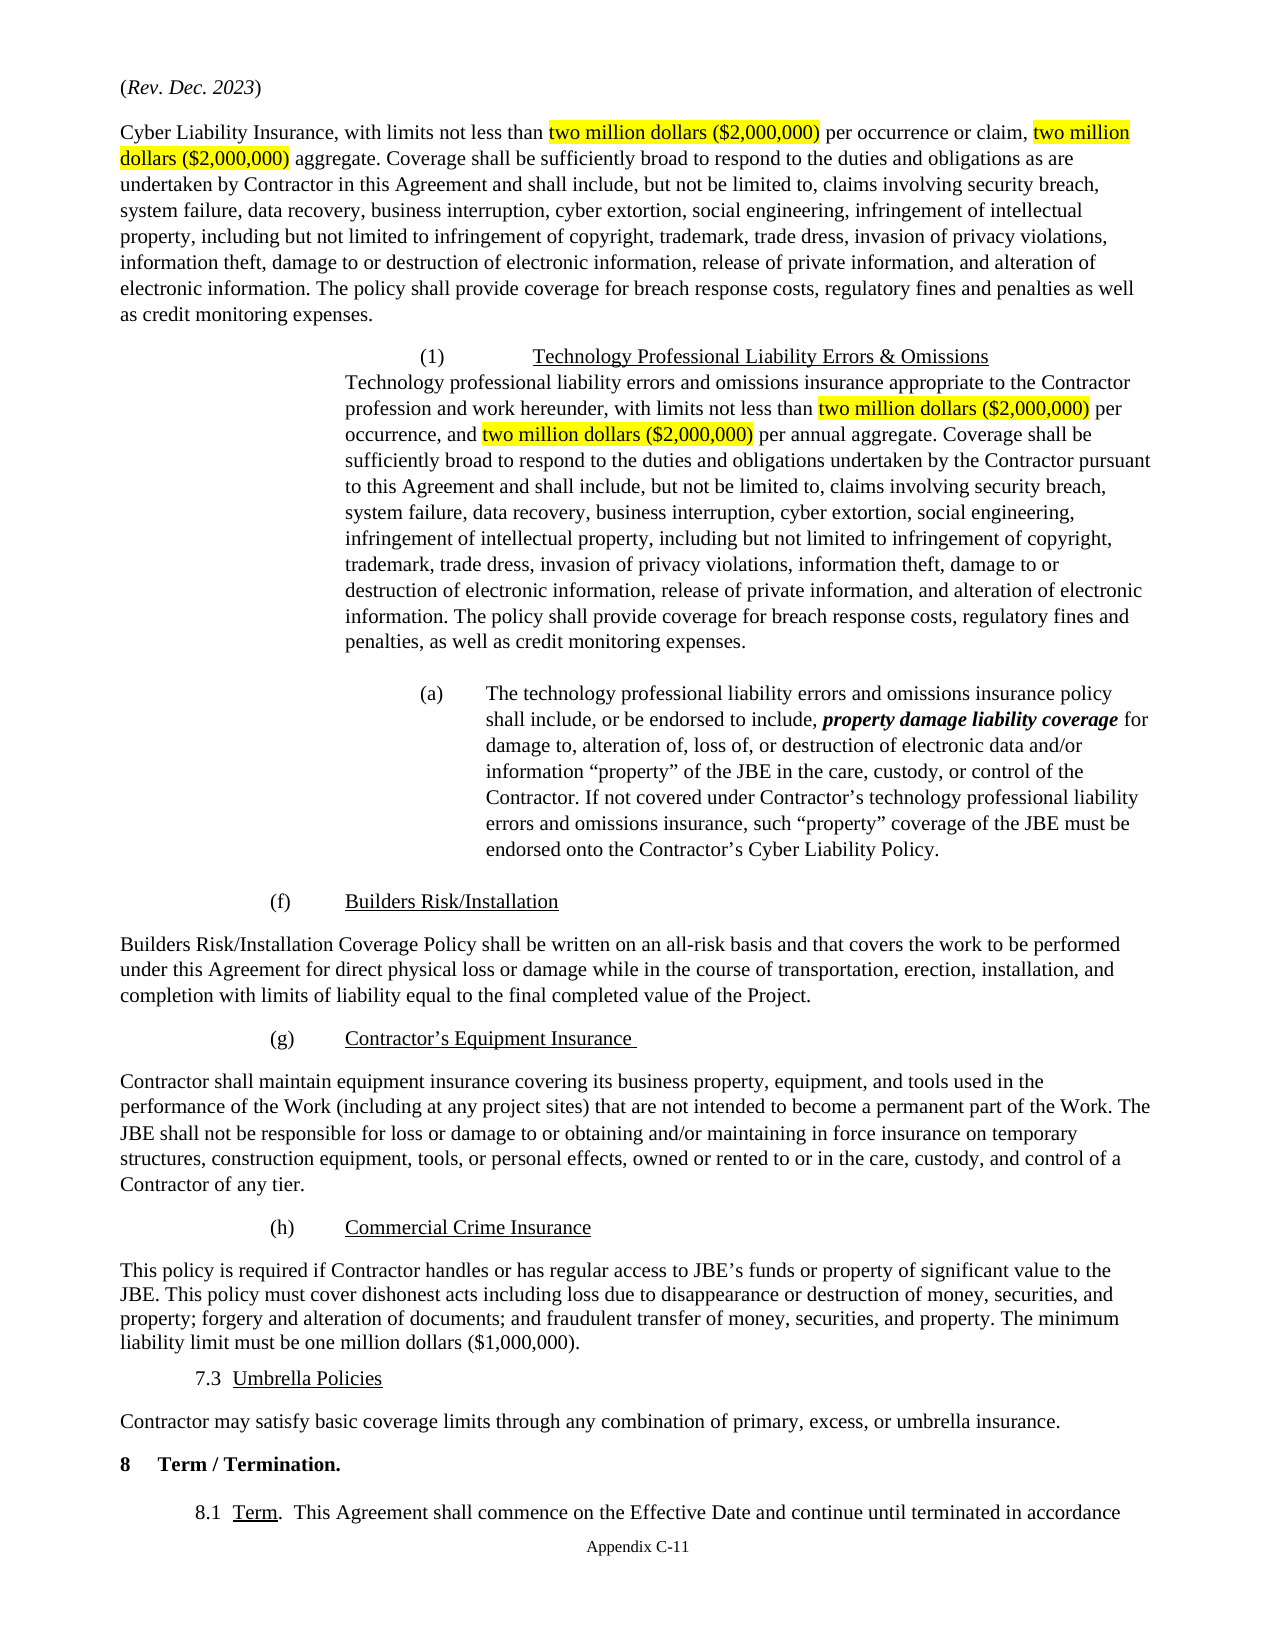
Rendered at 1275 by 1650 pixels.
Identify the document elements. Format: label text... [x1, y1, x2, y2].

text Cyber Liability Insurance, with limits not less than two million dollars ($2,000,000) per occurrence or claim, two million dollars ($2,000,000) aggregate. Coverage shall be sufficiently broad to respond to the duties and obligations as are undertaken by Contractor in this Agreement and shall include, but not be limited to, claims involving security breach, system failure, data recovery, business interruption, cyber extortion, social engineering, infringement of intellectual property, including but not limited to infringement of copyright, trademark, trade dress, invasion of privacy violations, information theft, damage to or destruction of electronic information, release of private information, and alteration of electronic information. The policy shall provide coverage for breach response costs, regulatory fines and penalties as well as credit monitoring expenses. [120, 120, 1155, 326]
list Contractor’s Equipment Insurance [270, 1026, 1155, 1050]
text Contractor may satisfy basic coverage limits through any combination of primary, excess, or umbrella insurance. [120, 1409, 1155, 1433]
text This policy is required if Contractor handles or has regular access to JBE’s funds or property of significant value to the JBE. This policy must cover dishonest acts including loss due to disappearance or destruction of money, securities, and property; forgery and alteration of documents; and fraudulent transfer of money, securities, and property. The minimum liability limit must be one million dollars ($1,000,000). [120, 1257, 1155, 1354]
text Contractor shall maintain equipment insurance covering its business property, equipment, and tools used in the performance of the Work (including at any project sites) that are not intended to become a permanent part of the Work. The JBE shall not be responsible for loss or damage to or obtaining and/or maintaining in force insurance on temporary structures, construction equipment, tools, or personal effects, owned or rented to or in the care, custody, and control of a Contractor of any tier. [120, 1068, 1155, 1196]
list Term / Termination. [120, 1451, 1155, 1476]
text Builders Risk/Installation Coverage Policy shall be written on an all-risk basis and that covers the work to be performed under this Agreement for direct physical loss or damage while in the course of transportation, erection, installation, and completion with limits of liability equal to the final completed value of the Project. [120, 931, 1155, 1007]
list Technology Professional Liability Errors & Omissions [195, 344, 1155, 368]
list Technology professional liability errors and omissions insurance appropriate to the Contractor profession and work hereunder, with limits not less than two million dollars ($2,000,000) per occurrence, and two million dollars ($2,000,000) per annual aggregate. Coverage shall be sufficiently broad to respond to the duties and obligations undertaken by the Contractor pursuant to this Agreement and shall include, but not be limited to, claims involving security breach, system failure, data recovery, business interruption, cyber extortion, social engineering, infringement of intellectual property, including but not limited to infringement of copyright, trademark, trade dress, invasion of privacy violations, information theft, damage to or destruction of electronic information, release of private information, and alteration of electronic information. The policy shall provide coverage for breach response costs, regulatory fines and penalties, as well as credit monitoring expenses. [345, 370, 1155, 653]
list Commercial Crime Insurance [270, 1215, 1155, 1239]
list Umbrella Policies [195, 1366, 1155, 1390]
list The technology professional liability errors and omissions insurance policy shall include, or be endorsed to include, property damage liability coverage for damage to, alteration of, loss of, or destruction of electronic data and/or information “property” of the JBE in the care, custody, or control of the Contractor. If not covered under Contractor’s technology professional liability errors and omissions insurance, such “property” coverage of the JBE must be endorsed onto the Contractor’s Cyber Liability Policy. [420, 681, 1155, 861]
list Builders Risk/Installation [270, 889, 1155, 913]
